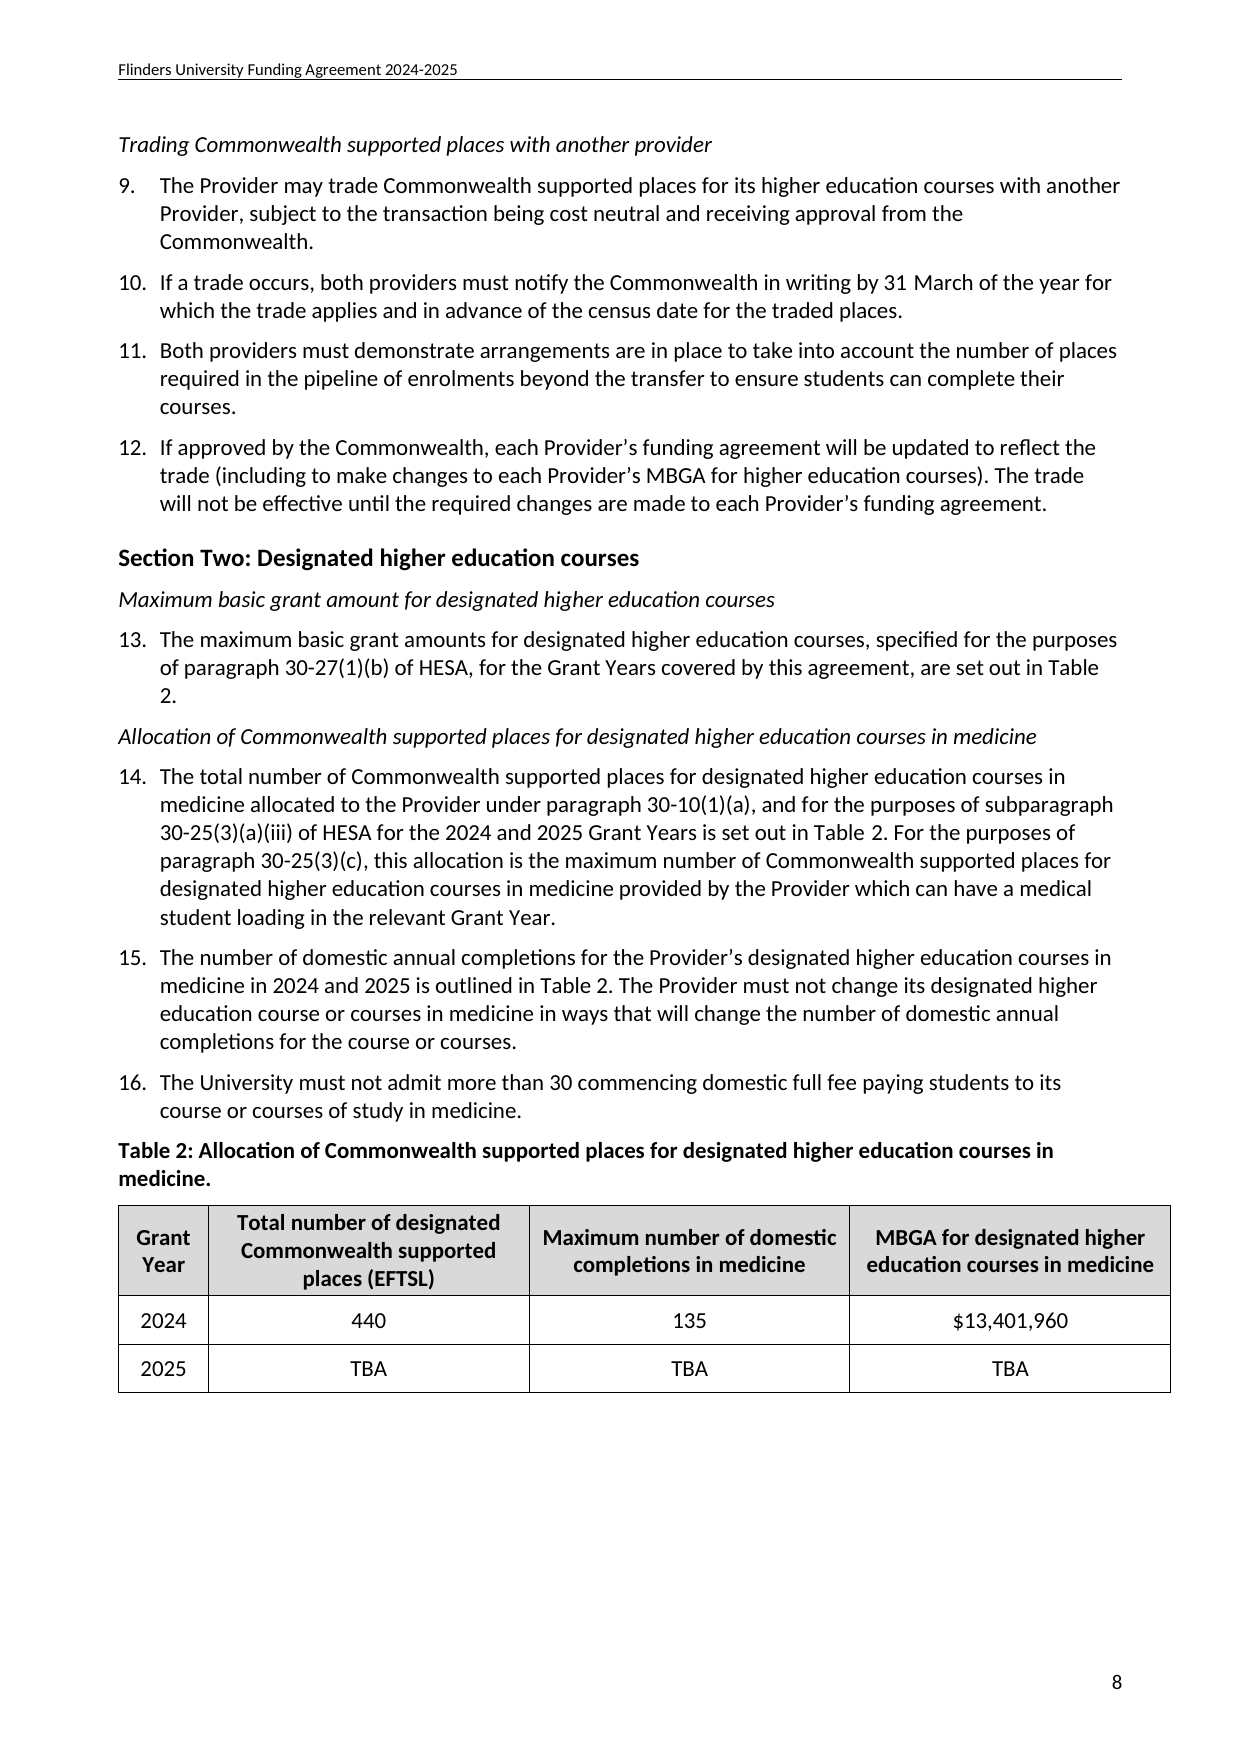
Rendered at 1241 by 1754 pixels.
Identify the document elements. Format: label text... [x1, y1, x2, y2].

list If approved by the Commonwealth, each Provider’s funding agreement will be updated to reflect the trade (including to make changes to each Provider’s MBGA for higher education courses). The trade will not be effective until the required changes are made to each Provider’s funding agreement. [118, 433, 1122, 517]
text Section Two: Designated higher education courses [118, 542, 1122, 572]
table_header Grant Year [119, 1206, 208, 1295]
list The number of domestic annual completions for the Provider’s designated higher education courses in medicine in 2024 and 2025 is outlined in Table 2. The Provider must not change its designated higher education course or courses in medicine in ways that will change the number of domestic annual completions for the course or courses. [118, 943, 1122, 1055]
table_header MBGA for designated higher education courses in medicine [850, 1206, 1170, 1295]
list The total number of Commonwealth supported places for designated higher education courses in medicine allocated to the Provider under paragraph 30-10(1)(a), and for the purposes of subparagraph 30-25(3)(a)(iii) of HESA for the 2024 and 2025 Grant Years is set out in Table 2. For the purposes of paragraph 30-25(3)(c), this allocation is the maximum number of Commonwealth supported places for designated higher education courses in medicine provided by the Provider which can have a medical student loading in the relevant Grant Year. [118, 762, 1122, 931]
list Both providers must demonstrate arrangements are in place to take into account the number of places required in the pipeline of enrolments beyond the transfer to ensure students can complete their courses. [118, 336, 1122, 420]
table_cell TBA [850, 1345, 1170, 1392]
text Trading Commonwealth supported places with another provider [118, 131, 1122, 159]
table_cell TBA [530, 1345, 849, 1392]
table_cell 2025 [119, 1345, 208, 1392]
list The maximum basic grant amounts for designated higher education courses, specified for the purposes of paragraph 30-27(1)(b) of HESA, for the Grant Years covered by this agreement, are set out in Table 2. [118, 625, 1122, 709]
table_cell $13,401,960 [850, 1296, 1170, 1344]
list The Provider may trade Commonwealth supported places for its higher education courses with another Provider, subject to the transaction being cost neutral and receiving approval from the Commonwealth. [118, 171, 1122, 255]
table_header Maximum number of domestic completions in medicine [530, 1206, 849, 1295]
text Allocation of Commonwealth supported places for designated higher education courses in medicine [118, 722, 1122, 750]
table_cell 135 [530, 1296, 849, 1344]
list If a trade occurs, both providers must notify the Commonwealth in writing by 31 March of the year for which the trade applies and in advance of the census date for the traded places. [118, 268, 1122, 324]
table_cell TBA [209, 1345, 529, 1392]
text Maximum basic grant amount for designated higher education courses [118, 585, 1122, 613]
table_cell 440 [209, 1296, 529, 1344]
table_cell 2024 [119, 1296, 208, 1344]
table_header Total number of designated Commonwealth supported places (EFTSL) [209, 1206, 529, 1295]
list The University must not admit more than 30 commencing domestic full fee paying students to its course or courses of study in medicine. [118, 1068, 1122, 1124]
text Table 2: Allocation of Commonwealth supported places for designated higher education courses in medicine. [118, 1136, 1122, 1192]
